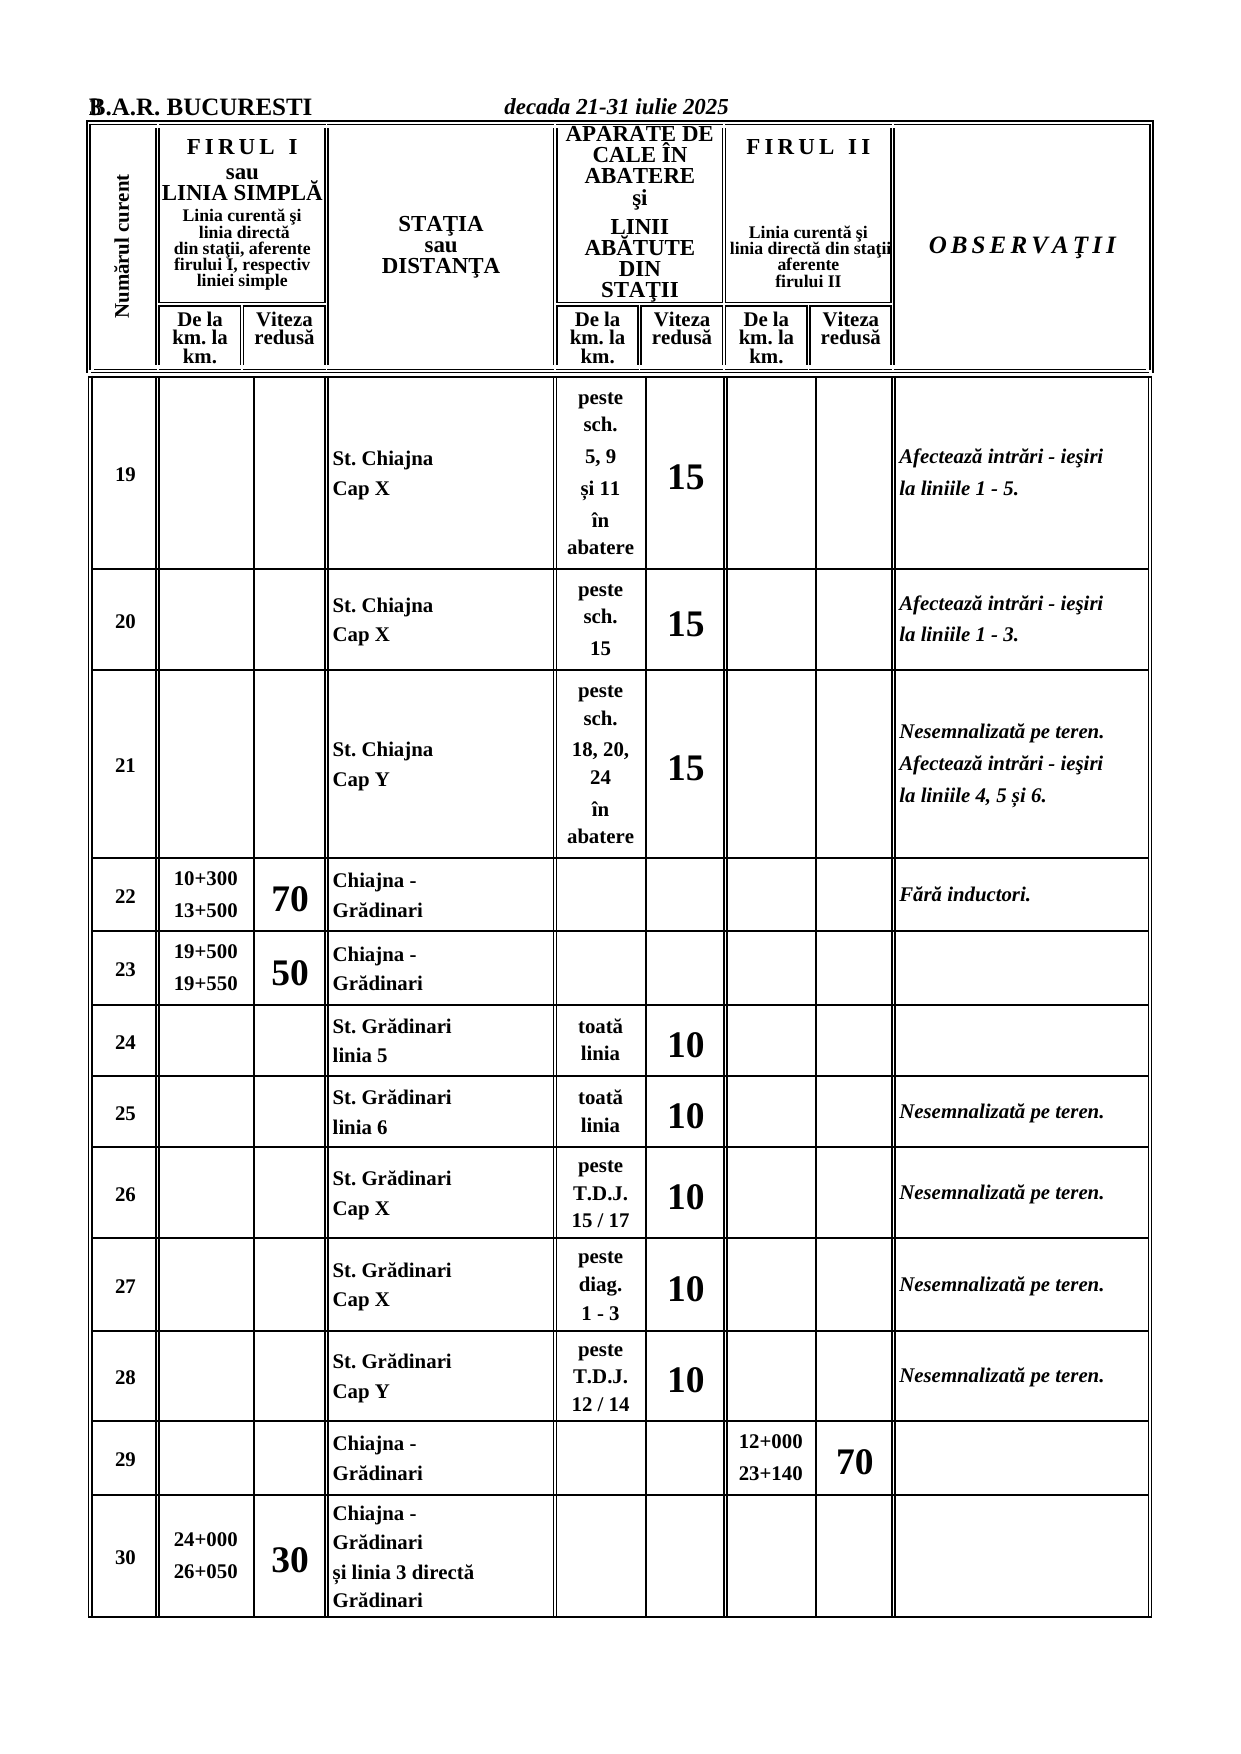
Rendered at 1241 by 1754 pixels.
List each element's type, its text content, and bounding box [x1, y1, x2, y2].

table_cell St. Chiajna Cap X [329, 378, 553, 568]
table_cell [647, 1496, 723, 1616]
table_cell [93, 1496, 155, 1616]
table_cell [160, 1239, 253, 1329]
table_cell [255, 1077, 324, 1146]
table_cell [160, 1422, 253, 1493]
table_cell [93, 1239, 155, 1329]
table_cell 10 [647, 1148, 723, 1237]
table_cell Nesemnalizată pe teren. [896, 1239, 1148, 1329]
table_cell peste sch. 15 [557, 570, 645, 669]
table_cell [728, 1148, 815, 1237]
table_cell [557, 1422, 645, 1493]
table_cell [255, 1239, 324, 1329]
table_cell [728, 1239, 815, 1329]
table_cell Nesemnalizată pe teren. [896, 1148, 1148, 1237]
table_cell 19+500 19+550 [160, 932, 253, 1004]
table_cell Afectează intrări - ieşiri la liniile 1 - 3. [896, 570, 1148, 669]
table_cell [896, 932, 1148, 1004]
table_cell 10+300 13+500 [160, 859, 253, 930]
table_cell [647, 1422, 723, 1493]
table_cell [160, 1148, 253, 1237]
table_cell [557, 1496, 645, 1616]
table_cell Nesemnalizată pe teren. Afectează intrări - ieşiri la liniile 4, 5 și 6. [896, 671, 1148, 857]
table_cell Chiajna - Grădinari [329, 932, 553, 1004]
table_cell toată linia [557, 1077, 645, 1146]
table_cell [557, 859, 645, 930]
table_cell [896, 1496, 1148, 1616]
table_cell 10 [647, 1239, 723, 1329]
table_cell 24+000 26+050 [160, 1496, 253, 1616]
table_cell [817, 570, 891, 669]
table_cell [817, 378, 891, 568]
table_cell [255, 1148, 324, 1237]
table_cell peste sch. 18, 20, 24 în abatere [557, 671, 645, 857]
table_cell [160, 570, 253, 669]
table_cell St. Grădinari linia 5 [329, 1006, 553, 1075]
table_cell [647, 932, 723, 1004]
table_cell [817, 1006, 891, 1075]
table_cell [728, 1332, 815, 1420]
table_cell 15 [647, 671, 723, 857]
table_cell 15 [647, 378, 723, 568]
table_cell [255, 570, 324, 669]
table_cell [255, 671, 324, 857]
table_cell [93, 1422, 155, 1493]
table_cell [160, 378, 253, 568]
table_cell Chiajna - Grădinari [329, 1422, 553, 1493]
table_cell peste T.D.J. 15 / 17 [557, 1148, 645, 1237]
table_cell [93, 1077, 155, 1146]
table_cell 10 [647, 1332, 723, 1420]
table_cell [817, 1148, 891, 1237]
table_cell [93, 932, 155, 1004]
table_cell [160, 1332, 253, 1420]
table_cell St. Chiajna Cap Y [329, 671, 553, 857]
table_cell Afectează intrări - ieşiri la liniile 1 - 5. [896, 378, 1148, 568]
table_cell [817, 1077, 891, 1146]
table_cell [93, 1148, 155, 1237]
table_cell [255, 378, 324, 568]
table_cell [93, 671, 155, 857]
table_cell peste T.D.J. 12 / 14 [557, 1332, 645, 1420]
table_cell [896, 1422, 1148, 1493]
table_cell [647, 859, 723, 930]
table_cell [255, 1006, 324, 1075]
table_cell [817, 671, 891, 857]
table_cell [93, 859, 155, 930]
table_cell [93, 1006, 155, 1075]
table_cell 15 [647, 570, 723, 669]
table_cell [93, 1332, 155, 1420]
table_cell Chiajna - Grădinari și linia 3 directă Grădinari [329, 1496, 553, 1616]
table_cell [728, 859, 815, 930]
table_cell peste diag. 1 - 3 [557, 1239, 645, 1329]
table_cell [255, 1332, 324, 1420]
table_cell [728, 1077, 815, 1146]
table_cell [896, 1006, 1148, 1075]
table_cell [93, 378, 155, 568]
table_cell [728, 1496, 815, 1616]
table_cell toată linia [557, 1006, 645, 1075]
table_cell [817, 859, 891, 930]
table_cell [728, 570, 815, 669]
table_cell 12+000 23+140 [728, 1422, 815, 1493]
table_cell [817, 1239, 891, 1329]
table_cell 10 [647, 1077, 723, 1146]
table_cell [557, 932, 645, 1004]
table_cell 70 [255, 859, 324, 930]
table_cell [817, 1496, 891, 1616]
table_cell [728, 671, 815, 857]
table_cell peste sch. 5, 9 și 11 în abatere [557, 378, 645, 568]
table_cell St. Grădinari linia 6 [329, 1077, 553, 1146]
table_cell St. Grădinari Cap Y [329, 1332, 553, 1420]
table_cell Nesemnalizată pe teren. [896, 1332, 1148, 1420]
table_cell [93, 570, 155, 669]
table_cell [255, 1422, 324, 1493]
table_cell St. Chiajna Cap X [329, 570, 553, 669]
table_cell [728, 378, 815, 568]
table_cell 30 [255, 1496, 324, 1616]
table_cell [160, 1077, 253, 1146]
table_cell Fără inductori. [896, 859, 1148, 930]
table_cell [817, 932, 891, 1004]
table_cell 10 [647, 1006, 723, 1075]
table_cell [728, 1006, 815, 1075]
table_cell 70 [817, 1422, 891, 1493]
table_cell Nesemnalizată pe teren. [896, 1077, 1148, 1146]
table_cell Chiajna - Grădinari [329, 859, 553, 930]
table_cell St. Grădinari Cap X [329, 1239, 553, 1329]
table_cell [728, 932, 815, 1004]
table_cell St. Grădinari Cap X [329, 1148, 553, 1237]
table_cell 50 [255, 932, 324, 1004]
table_cell [160, 1006, 253, 1075]
table_cell [817, 1332, 891, 1420]
table_cell [160, 671, 253, 857]
